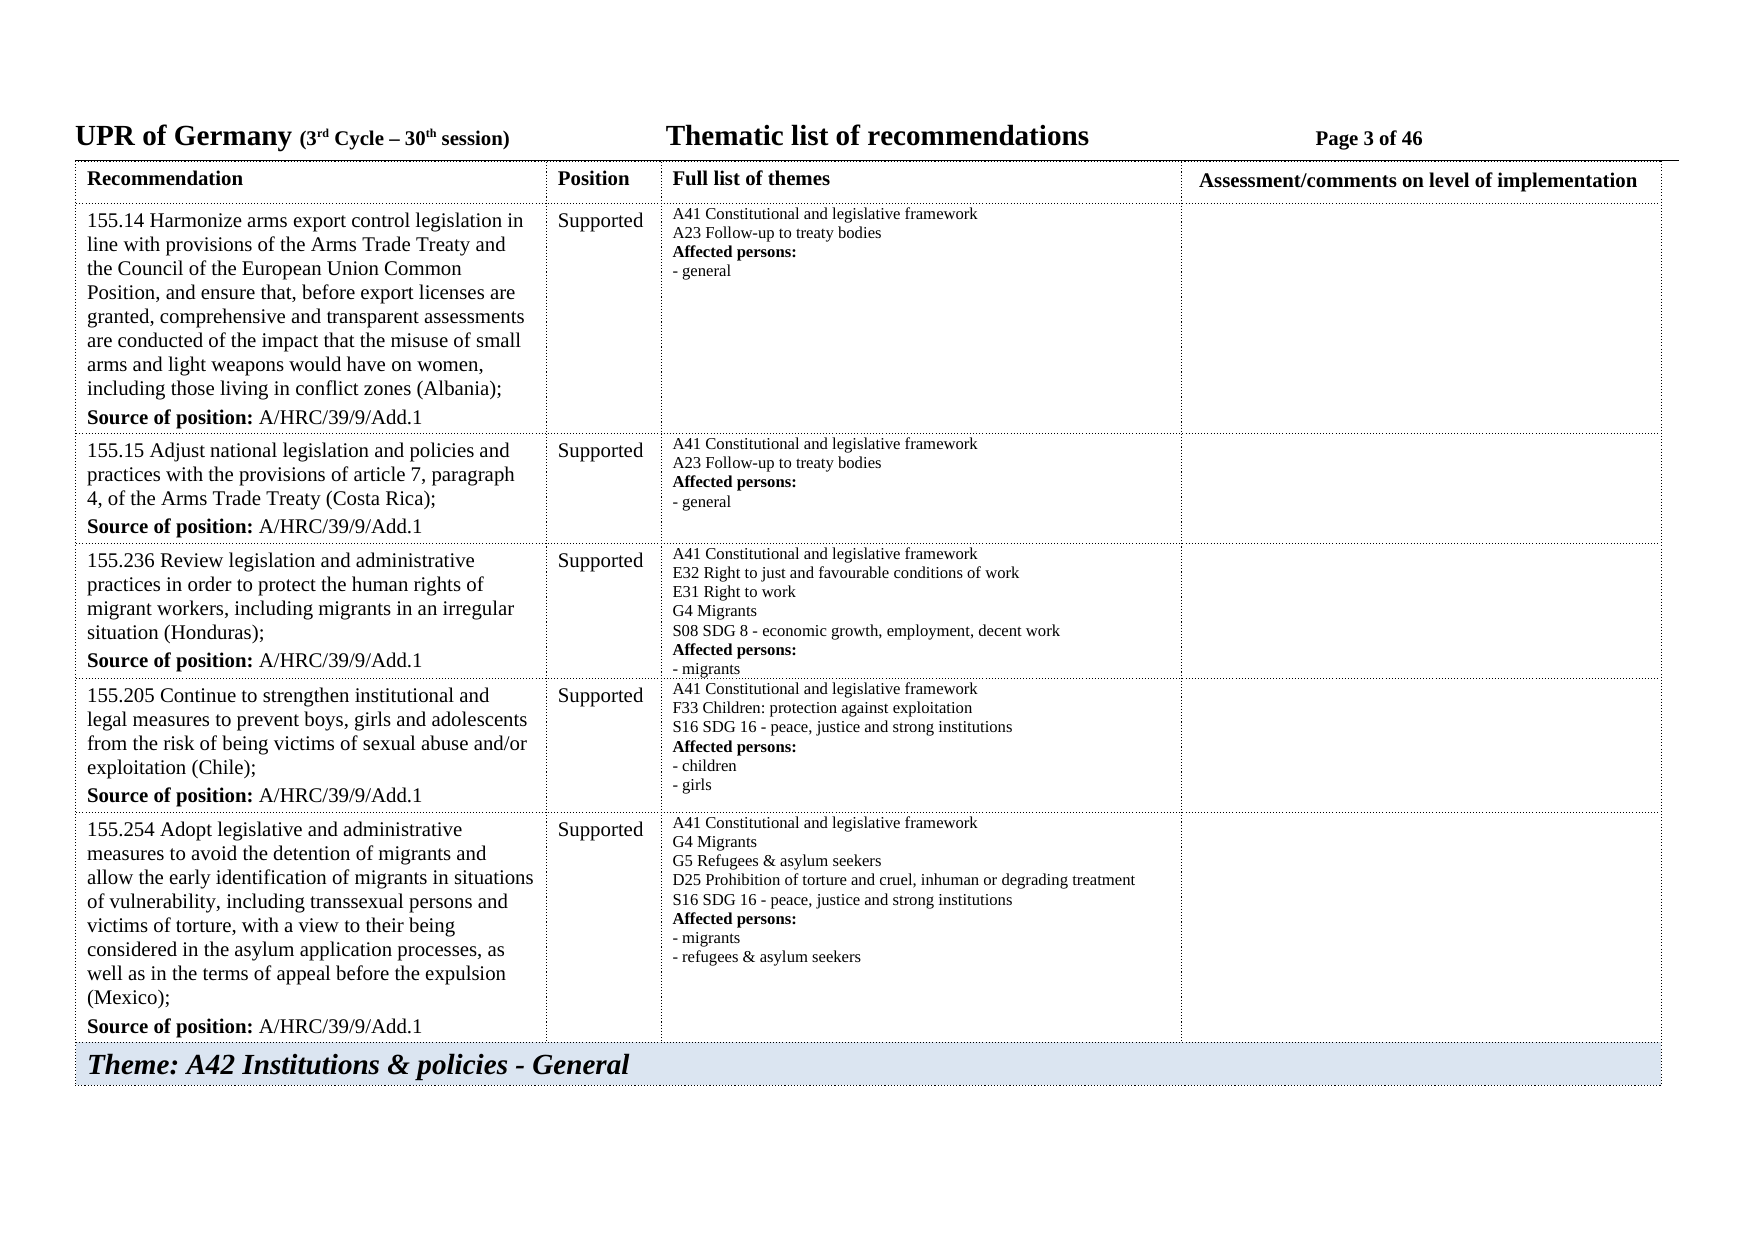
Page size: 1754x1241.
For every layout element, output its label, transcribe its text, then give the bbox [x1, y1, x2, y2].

table_header Recommendation [76, 161, 546, 203]
table_cell 155.254 Adopt legislative and administrative measures to avoid the detention of migrants and allow the early identification of migrants in situations of vulnerability, including transsexual persons and victims of torture, with a view to their being considered in the asylum application processes, as well as in the terms of appeal before the expulsion (Mexico); Source of position: A/HRC/39/9/Add.1 [76, 812, 546, 1042]
table_header Assessment/comments on level of implementation [1182, 161, 1661, 203]
table_cell [1182, 433, 1661, 543]
table_cell A41 Constitutional and legislative framework A23 Follow-up to treaty bodies Affected persons: - general [661, 203, 1182, 433]
table_cell [1182, 812, 1661, 1042]
table_cell [1182, 543, 1661, 678]
table_cell Theme: A42 Institutions & policies - General [76, 1042, 1661, 1085]
table_cell A41 Constitutional and legislative framework F33 Children: protection against exploitation S16 SDG 16 - peace, justice and strong institutions Affected persons: - children - girls [661, 678, 1182, 812]
table_cell A41 Constitutional and legislative framework G4 Migrants G5 Refugees & asylum seekers D25 Prohibition of torture and cruel, inhuman or degrading treatment S16 SDG 16 - peace, justice and strong institutions Affected persons: - migrants - refugees & asylum seekers [661, 812, 1182, 1042]
table_cell Supported [546, 812, 661, 1042]
table_cell 155.205 Continue to strengthen institutional and legal measures to prevent boys, girls and adolescents from the risk of being victims of sexual abuse and/or exploitation (Chile); Source of position: A/HRC/39/9/Add.1 [76, 678, 546, 812]
table_cell Supported [546, 203, 661, 433]
table_cell A41 Constitutional and legislative framework E32 Right to just and favourable conditions of work E31 Right to work G4 Migrants S08 SDG 8 - economic growth, employment, decent work Affected persons: - migrants [661, 543, 1182, 678]
table_cell Supported [546, 678, 661, 812]
table_cell 155.236 Review legislation and administrative practices in order to protect the human rights of migrant workers, including migrants in an irregular situation (Honduras); Source of position: A/HRC/39/9/Add.1 [76, 543, 546, 678]
table_cell 155.14 Harmonize arms export control legislation in line with provisions of the Arms Trade Treaty and the Council of the European Union Common Position, and ensure that, before export licenses are granted, comprehensive and transparent assessments are conducted of the impact that the misuse of small arms and light weapons would have on women, including those living in conflict zones (Albania); Source of position: A/HRC/39/9/Add.1 [76, 203, 546, 433]
table_header Position [546, 161, 661, 203]
table_header Full list of themes [661, 161, 1182, 203]
table_cell 155.15 Adjust national legislation and policies and practices with the provisions of article 7, paragraph 4, of the Arms Trade Treaty (Costa Rica); Source of position: A/HRC/39/9/Add.1 [76, 433, 546, 543]
table_cell Supported [546, 543, 661, 678]
table_cell [1182, 678, 1661, 812]
table_cell [1182, 203, 1661, 433]
table_cell Supported [546, 433, 661, 543]
table_cell A41 Constitutional and legislative framework A23 Follow-up to treaty bodies Affected persons: - general [661, 433, 1182, 543]
